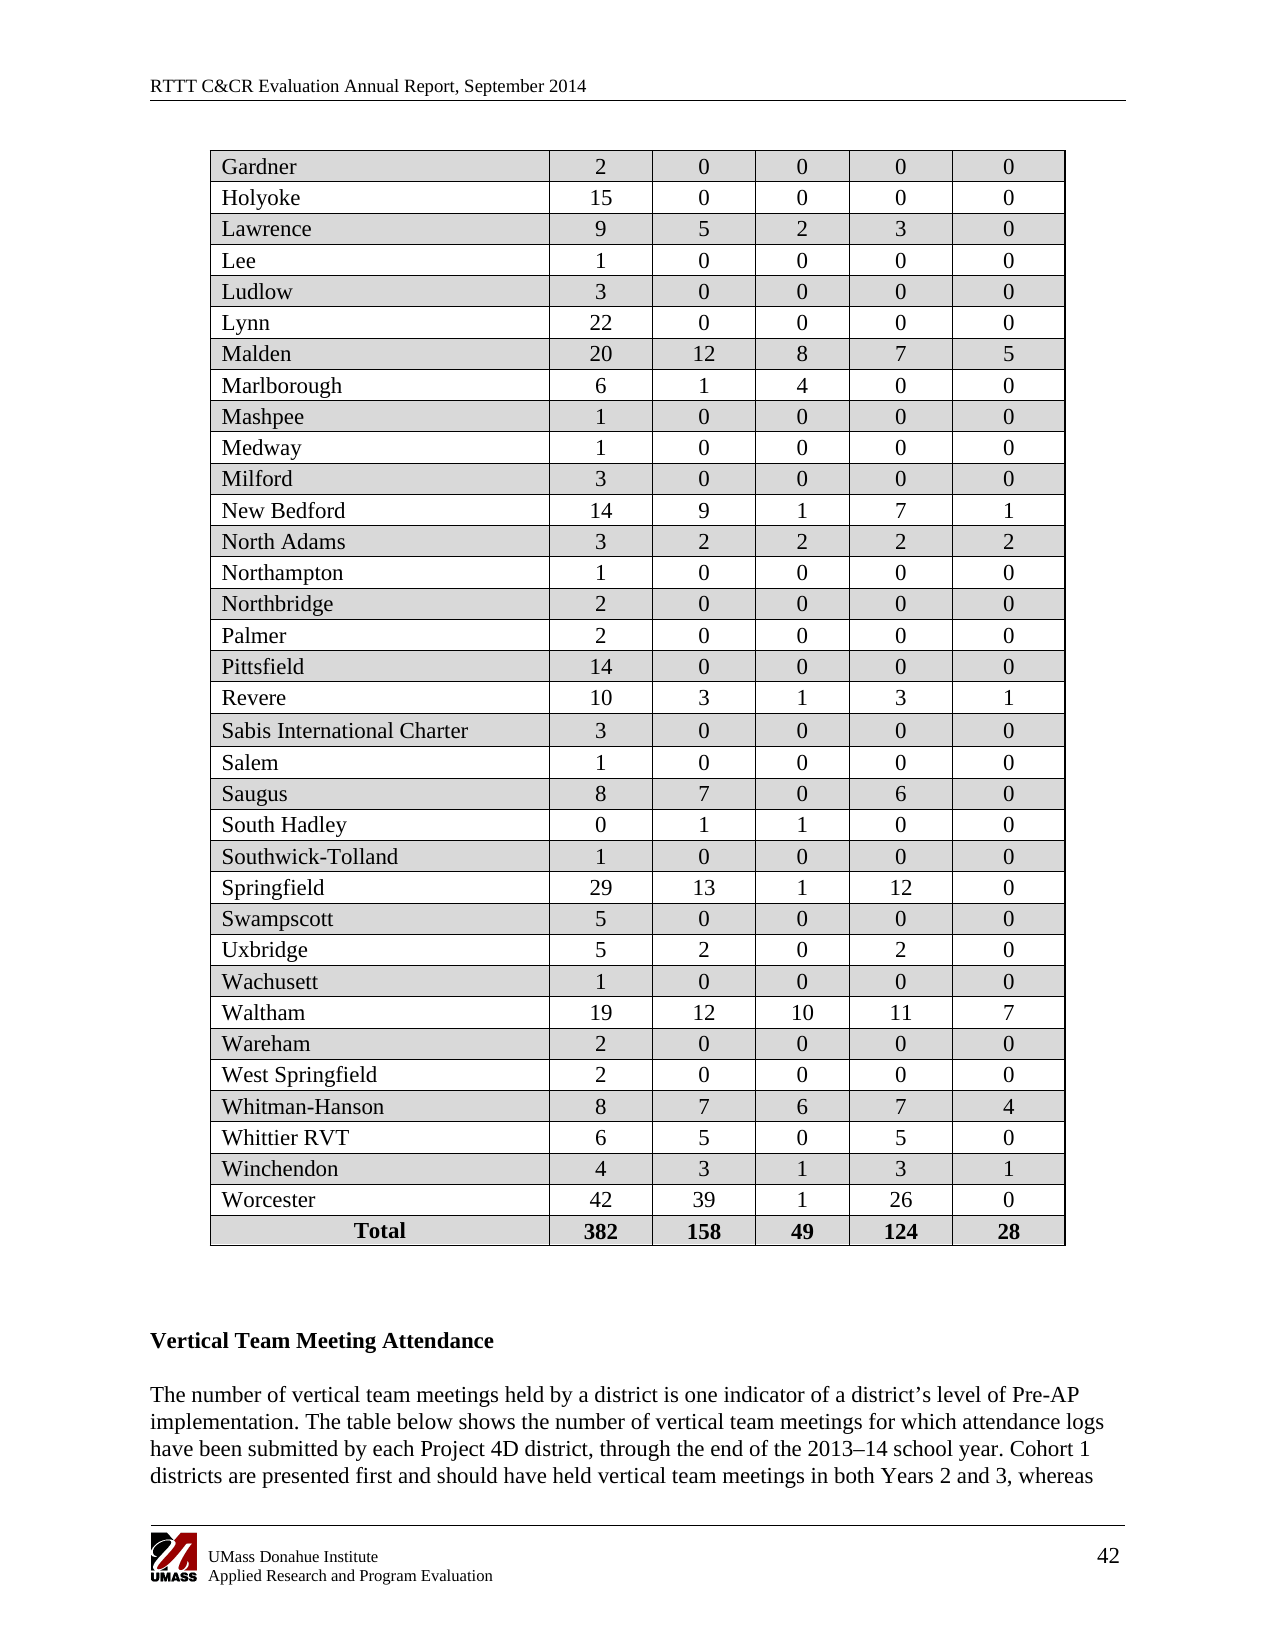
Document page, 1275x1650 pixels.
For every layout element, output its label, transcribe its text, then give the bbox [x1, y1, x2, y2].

table_cell Swampscott [211, 904, 549, 934]
text Vertical Team Meeting Attendance [150, 1327, 1125, 1354]
table_cell 0 [953, 966, 1064, 996]
table_cell 13 [653, 872, 755, 902]
table_cell 0 [653, 182, 755, 212]
table_cell 1 [550, 401, 652, 431]
table_cell 1 [756, 495, 849, 525]
table_cell 20 [550, 339, 652, 369]
table_cell 26 [850, 1185, 952, 1215]
table_cell 382 [550, 1216, 652, 1244]
table_cell 0 [653, 841, 755, 871]
table_cell Northampton [211, 557, 549, 587]
table_cell Pittsfield [211, 651, 549, 681]
table_cell 0 [953, 872, 1064, 902]
table_cell 5 [953, 339, 1064, 369]
table_cell Saugus [211, 779, 549, 809]
table_cell 0 [953, 464, 1064, 494]
table_cell Whitman-Hanson [211, 1091, 549, 1121]
table_cell 3 [653, 1154, 755, 1184]
table_cell Springfield [211, 872, 549, 902]
table_cell 0 [953, 214, 1064, 244]
table_cell Southwick-Tolland [211, 841, 549, 871]
table_cell 0 [850, 370, 952, 400]
table_cell 0 [653, 966, 755, 996]
table_cell 7 [850, 495, 952, 525]
table_cell Palmer [211, 620, 549, 650]
table_cell 4 [953, 1091, 1064, 1121]
table_cell 2 [550, 1029, 652, 1059]
table_cell 7 [953, 997, 1064, 1027]
table_cell 2 [850, 526, 952, 556]
table_cell 0 [653, 904, 755, 934]
table_cell West Springfield [211, 1060, 549, 1090]
table_cell 29 [550, 872, 652, 902]
table_cell 1 [550, 245, 652, 275]
table_cell 8 [756, 339, 849, 369]
table_cell 1 [756, 872, 849, 902]
table_cell 0 [756, 182, 849, 212]
table_cell Salem [211, 747, 549, 777]
table_cell 1 [550, 432, 652, 462]
table_cell Whittier RVT [211, 1122, 549, 1152]
table_cell 0 [953, 182, 1064, 212]
table_cell 2 [550, 1060, 652, 1090]
table_cell 8 [550, 779, 652, 809]
table_cell 0 [850, 810, 952, 840]
table_cell 124 [850, 1216, 952, 1244]
table_cell 10 [756, 997, 849, 1027]
table_cell Northbridge [211, 589, 549, 619]
table_cell 0 [653, 401, 755, 431]
table_cell New Bedford [211, 495, 549, 525]
table_cell Worcester [211, 1185, 549, 1215]
table_cell Wachusett [211, 966, 549, 996]
table_cell 1 [756, 810, 849, 840]
table_cell 0 [653, 307, 755, 337]
table_cell 1 [550, 841, 652, 871]
table_cell 1 [953, 1154, 1064, 1184]
table_cell 3 [850, 1154, 952, 1184]
table_cell 2 [756, 214, 849, 244]
table_cell 0 [953, 841, 1064, 871]
table_cell Marlborough [211, 370, 549, 400]
table_cell 9 [653, 495, 755, 525]
table_cell Revere [211, 682, 549, 712]
table_cell 0 [850, 432, 952, 462]
table_cell 0 [756, 464, 849, 494]
table_cell 0 [953, 307, 1064, 337]
table_cell 0 [850, 966, 952, 996]
table_cell 9 [550, 214, 652, 244]
table_cell 6 [550, 1122, 652, 1152]
table_cell 0 [756, 747, 849, 777]
table_cell 0 [756, 841, 849, 871]
table_cell 0 [653, 432, 755, 462]
table_cell 0 [550, 810, 652, 840]
table_cell 1 [756, 1185, 849, 1215]
table_cell 0 [756, 557, 849, 587]
table_cell 0 [953, 904, 1064, 934]
table_cell 5 [550, 904, 652, 934]
table_cell 0 [953, 1185, 1064, 1215]
table_cell 2 [850, 935, 952, 965]
table_cell 3 [550, 526, 652, 556]
table_cell 1 [653, 810, 755, 840]
table_cell 7 [850, 1091, 952, 1121]
table_cell 11 [850, 997, 952, 1027]
table_cell 42 [550, 1185, 652, 1215]
table_cell 0 [756, 714, 849, 746]
table_cell Mashpee [211, 401, 549, 431]
table_cell 3 [550, 464, 652, 494]
table_cell Ludlow [211, 276, 549, 306]
table_cell 0 [756, 432, 849, 462]
table_cell 5 [550, 935, 652, 965]
table_cell Wareham [211, 1029, 549, 1059]
table_cell 10 [550, 682, 652, 712]
table_cell Malden [211, 339, 549, 369]
table_cell 14 [550, 651, 652, 681]
table_cell 49 [756, 1216, 849, 1244]
table_cell 0 [953, 747, 1064, 777]
table_cell 5 [653, 214, 755, 244]
table_cell 3 [653, 682, 755, 712]
table_cell 0 [653, 276, 755, 306]
table_cell 0 [850, 651, 952, 681]
table_cell 0 [850, 276, 952, 306]
table_cell 0 [953, 245, 1064, 275]
table_cell 0 [850, 245, 952, 275]
table_cell 0 [850, 904, 952, 934]
table_cell Waltham [211, 997, 549, 1027]
table_cell 0 [850, 557, 952, 587]
table_cell 1 [653, 370, 755, 400]
table_cell 0 [756, 620, 849, 650]
table_cell 1 [953, 682, 1064, 712]
table_cell 0 [850, 714, 952, 746]
table_cell Lynn [211, 307, 549, 337]
table_cell 0 [953, 370, 1064, 400]
table_cell 0 [953, 1122, 1064, 1152]
table_cell 0 [756, 307, 849, 337]
table_cell 0 [653, 245, 755, 275]
table_cell 0 [850, 1060, 952, 1090]
table_cell 0 [850, 182, 952, 212]
table_cell 0 [953, 401, 1064, 431]
table_cell 0 [756, 651, 849, 681]
table_cell 14 [550, 495, 652, 525]
table_cell 0 [756, 151, 849, 181]
table_cell 0 [756, 1122, 849, 1152]
table_cell 7 [653, 1091, 755, 1121]
table_cell 22 [550, 307, 652, 337]
table_cell 0 [653, 714, 755, 746]
table_cell 3 [850, 214, 952, 244]
table_cell 0 [756, 904, 849, 934]
table_cell Sabis International Charter [211, 714, 549, 746]
table_cell 0 [653, 620, 755, 650]
table_cell 0 [653, 464, 755, 494]
table_cell Lee [211, 245, 549, 275]
table_cell 39 [653, 1185, 755, 1215]
table_cell 1 [550, 966, 652, 996]
table_cell 0 [953, 557, 1064, 587]
table_cell North Adams [211, 526, 549, 556]
table_cell 1 [550, 747, 652, 777]
table_cell 19 [550, 997, 652, 1027]
table_cell 12 [653, 339, 755, 369]
table_cell 0 [953, 589, 1064, 619]
table_cell 2 [653, 526, 755, 556]
table_cell 8 [550, 1091, 652, 1121]
table_cell 0 [953, 432, 1064, 462]
table_cell 1 [953, 495, 1064, 525]
table_cell 0 [850, 151, 952, 181]
table_cell 2 [756, 526, 849, 556]
table_cell 7 [850, 339, 952, 369]
table_cell 0 [953, 276, 1064, 306]
table_cell 0 [953, 714, 1064, 746]
table_cell 0 [850, 589, 952, 619]
table_cell Medway [211, 432, 549, 462]
table_cell 6 [850, 779, 952, 809]
table_cell 0 [953, 151, 1064, 181]
table_cell 0 [756, 1060, 849, 1090]
table_cell 0 [953, 935, 1064, 965]
table_cell Total [211, 1216, 549, 1244]
table_cell 3 [550, 276, 652, 306]
table_cell 0 [850, 307, 952, 337]
table_cell 6 [756, 1091, 849, 1121]
table_cell 28 [953, 1216, 1064, 1244]
table_cell 0 [850, 464, 952, 494]
table_cell 2 [550, 151, 652, 181]
table_cell 12 [850, 872, 952, 902]
table_cell 158 [653, 1216, 755, 1244]
table_cell 0 [756, 935, 849, 965]
table_cell Lawrence [211, 214, 549, 244]
table_cell 0 [953, 620, 1064, 650]
table_cell Uxbridge [211, 935, 549, 965]
table_cell 0 [756, 966, 849, 996]
table_cell 0 [953, 651, 1064, 681]
table_cell 2 [550, 589, 652, 619]
table_cell 0 [953, 1029, 1064, 1059]
table_cell 3 [850, 682, 952, 712]
table_cell 0 [653, 151, 755, 181]
table_cell 7 [653, 779, 755, 809]
table_cell 0 [850, 1029, 952, 1059]
table_cell 0 [756, 245, 849, 275]
table_cell 0 [953, 779, 1064, 809]
table_cell 6 [550, 370, 652, 400]
table_cell 0 [850, 620, 952, 650]
table_cell 4 [756, 370, 849, 400]
table_cell 0 [756, 401, 849, 431]
table_cell 0 [756, 589, 849, 619]
table_cell 1 [756, 682, 849, 712]
table_cell 1 [756, 1154, 849, 1184]
table_cell 5 [653, 1122, 755, 1152]
table_cell 0 [653, 589, 755, 619]
picture [151, 1532, 198, 1583]
table_cell 1 [550, 557, 652, 587]
table_cell 0 [953, 1060, 1064, 1090]
table_cell 0 [850, 841, 952, 871]
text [150, 1381, 1125, 1489]
table_cell 4 [550, 1154, 652, 1184]
table_cell 0 [850, 747, 952, 777]
table_cell 0 [653, 1029, 755, 1059]
table_cell 0 [653, 747, 755, 777]
table_cell 2 [653, 935, 755, 965]
table_cell 0 [653, 651, 755, 681]
table_cell 5 [850, 1122, 952, 1152]
table_cell Milford [211, 464, 549, 494]
table_cell South Hadley [211, 810, 549, 840]
table_cell 0 [756, 276, 849, 306]
table_cell 0 [850, 401, 952, 431]
table_cell 3 [550, 714, 652, 746]
table_cell 12 [653, 997, 755, 1027]
table_cell Gardner [211, 151, 549, 181]
table_cell 15 [550, 182, 652, 212]
table_cell 2 [953, 526, 1064, 556]
table_cell 0 [653, 557, 755, 587]
table_cell 0 [653, 1060, 755, 1090]
table_cell Holyoke [211, 182, 549, 212]
table_cell 0 [953, 810, 1064, 840]
table_cell 0 [756, 1029, 849, 1059]
table_cell 0 [756, 779, 849, 809]
table_cell 2 [550, 620, 652, 650]
table_cell Winchendon [211, 1154, 549, 1184]
